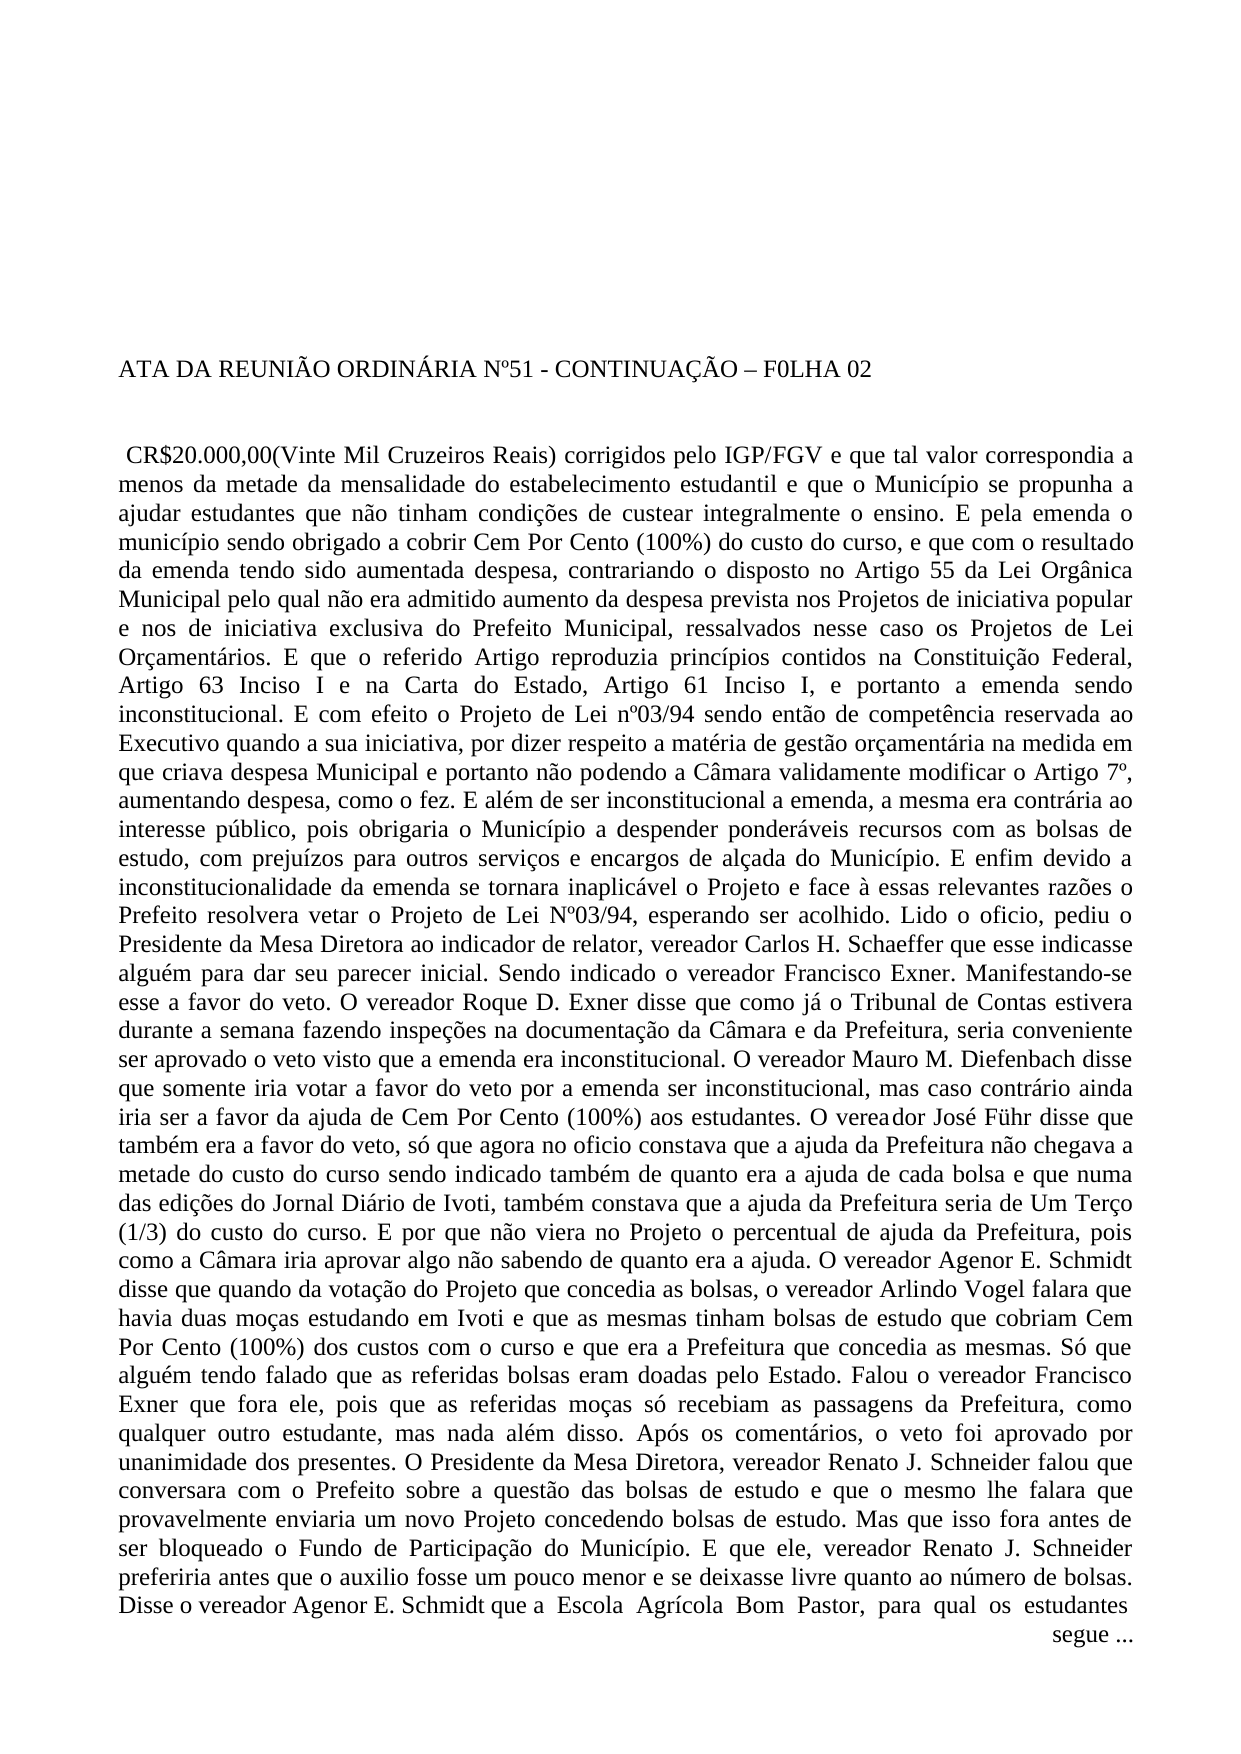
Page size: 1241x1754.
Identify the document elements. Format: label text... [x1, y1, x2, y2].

text CR$20.000,00(Vinte Mil Cruzeiros Reais) corrigidos pelo IGP/FGV e que tal valor correspondia a menos da metade da mensalidade do estabelecimento estudantil e que o Município se propunha a ajudar estudantes que não tinham condições de custear integralmente o ensino. E pela emenda o município sendo obrigado a cobrir Cem Por Cento (100%) do custo do curso, e que com o resultado da emenda tendo sido aumentada despesa, contrariando o disposto no Artigo 55 da Lei Orgânica Municipal pelo qual não era admitido aumento da despesa prevista nos Projetos de iniciativa popular e nos de iniciativa exclusiva do Prefeito Municipal, ressalvados nesse caso os Projetos de Lei Orçamentários. E que o referido Artigo reproduzia princípios contidos na Constituição Federal, Artigo 63 Inciso I e na Carta do Estado, Artigo 61 Inciso I, e portanto a emenda sendo inconstitucional. E com efeito o Projeto de Lei nº03/94 sendo então de competência reservada ao Executivo quando a sua iniciativa, por dizer respeito a matéria de gestão orçamentária na medida em que criava despesa Municipal e portanto não podendo a Câmara validamente modificar o Artigo 7º, aumentando despesa, como o fez. E além de ser inconstitucional a emenda, a mesma era contrária ao interesse público, pois obrigaria o Município a despender ponderáveis recursos com as bolsas de estudo, com prejuízos para outros serviços e encargos de alçada do Município. E enfim devido a inconstitucionalidade da emenda se tornara inaplicável o Projeto e face à essas relevantes razões o Prefeito resolvera vetar o Projeto de Lei Nº03/94, esperando ser acolhido. Lido o oficio, pediu o Presidente da Mesa Diretora ao indicador de relator, vereador Carlos H. Schaeffer que esse indicasse alguém para dar seu parecer inicial. Sendo indicado o vereador Francisco Exner. Manifestando-se esse a favor do veto. O vereador Roque D. Exner disse que como já o Tribunal de Contas estivera durante a semana fazendo inspeções na documentação da Câmara e da Prefeitura, seria conveniente ser aprovado o veto visto que a emenda era inconstitucional. O vereador Mauro M. Diefenbach disse que somente iria votar a favor do veto por a emenda ser inconstitucional, mas caso contrário ainda iria ser a favor da ajuda de Cem Por Cento (100%) aos estudantes. O vereador José Führ disse que também era a favor do veto, só que agora no oficio constava que a ajuda da Prefeitura não chegava a metade do custo do curso sendo indicado também de quanto era a ajuda de cada bolsa e que numa das edições do Jornal Diário de Ivoti, também constava que a ajuda da Prefeitura seria de Um Terço (1/3) do custo do curso. E por que não viera no Projeto o percentual de ajuda da Prefeitura, pois como a Câmara iria aprovar algo não sabendo de quanto era a ajuda. O vereador Agenor E. Schmidt disse que quando da votação do Projeto que concedia as bolsas, o vereador Arlindo Vogel falara que havia duas moças estudando em Ivoti e que as mesmas tinham bolsas de estudo que cobriam Cem Por Cento (100%) dos custos com o curso e que era a Prefeitura que concedia as mesmas. Só que alguém tendo falado que as referidas bolsas eram doadas pelo Estado. Falou o vereador Francisco Exner que fora ele, pois que as referidas moças só recebiam as passagens da Prefeitura, como qualquer outro estudante, mas nada além disso. Após os comentários, o veto foi aprovado por unanimidade dos presentes. O Presidente da Mesa Diretora, vereador Renato J. Schneider falou que conversara com o Prefeito sobre a questão das bolsas de estudo e que o mesmo lhe falara que provavelmente enviaria um novo Projeto concedendo bolsas de estudo. Mas que isso fora antes de ser bloqueado o Fundo de Participação do Município. E que ele, vereador Renato J. Schneider preferiria antes que o auxilio fosse um pouco menor e se deixasse livre quanto ao número de bolsas. Disse o vereador Agenor E. Schmidt que a Escola Agrícola Bom Pastor, para qual os estudantes [118, 441, 1134, 1619]
text segue ... [118, 1619, 1134, 1648]
text ATA DA REUNIÃO ORDINÁRIA Nº51 - CONTINUAÇÃO – F0LHA 02 [118, 354, 1134, 383]
